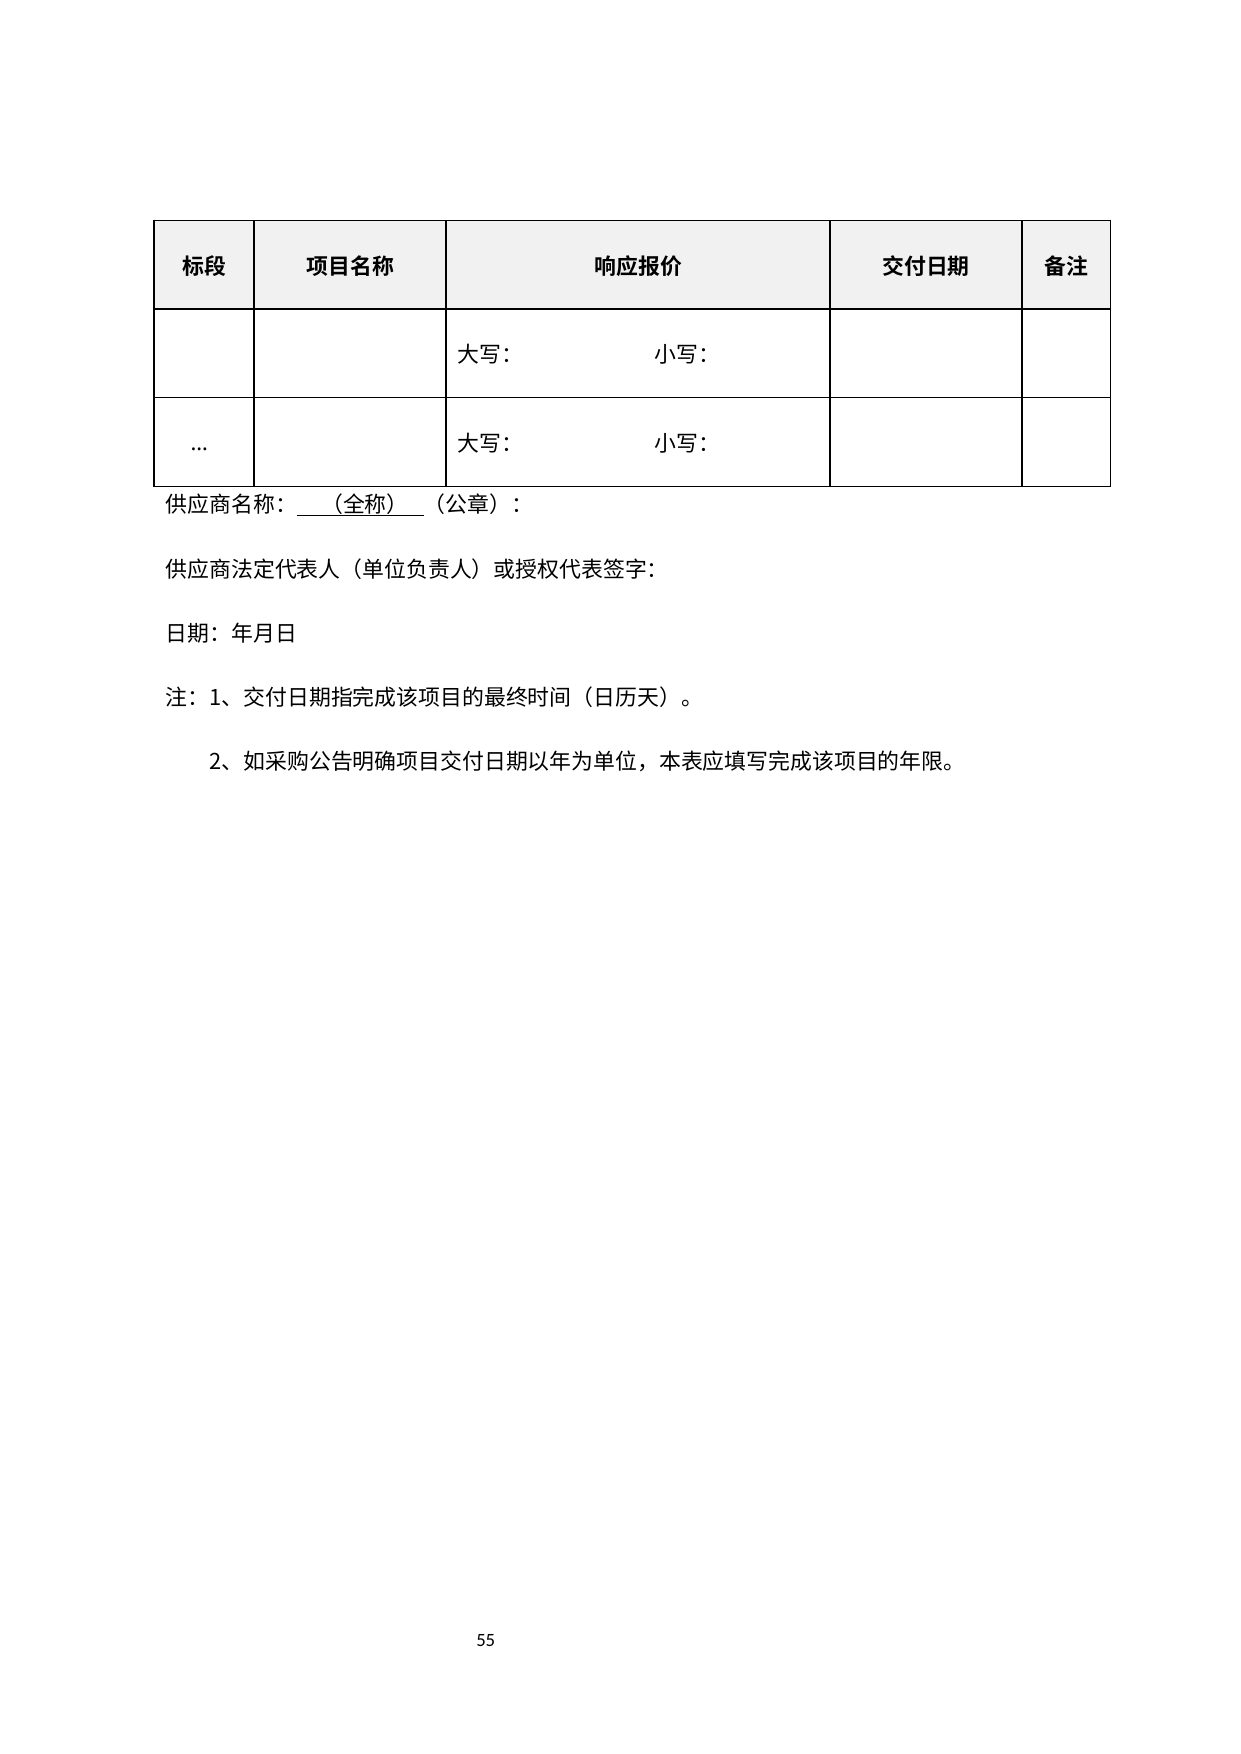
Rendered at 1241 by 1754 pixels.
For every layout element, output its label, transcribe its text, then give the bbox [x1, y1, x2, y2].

text 注：1、交付日期指完成该项目的最终时间（日历天）。 [165, 679, 1087, 712]
text 供应商法定代表人（单位负责人）或授权代表签字： [165, 551, 1087, 584]
table_header 备注 [1023, 221, 1110, 308]
table_cell … [155, 398, 253, 486]
table_cell [1023, 398, 1110, 486]
table_cell [255, 310, 445, 397]
table_header 交付日期 [831, 221, 1021, 308]
table_cell [831, 398, 1021, 486]
table_header 响应报价 [447, 221, 829, 308]
text 供应商名称： （全称） （公章）： [165, 487, 1087, 519]
table_header 标段 [155, 221, 253, 308]
table_cell [155, 310, 253, 397]
text 2、如采购公告明确项目交付日期以年为单位，本表应填写完成该项目的年限。 [165, 744, 1087, 776]
table_cell [1023, 310, 1110, 397]
table_cell 大写： 小写： [447, 310, 829, 397]
table_header 项目名称 [255, 221, 445, 308]
table_cell 大写： 小写： [447, 398, 829, 486]
table_cell [831, 310, 1021, 397]
text 日期：年月日 [165, 615, 1087, 648]
table_cell [255, 398, 445, 486]
